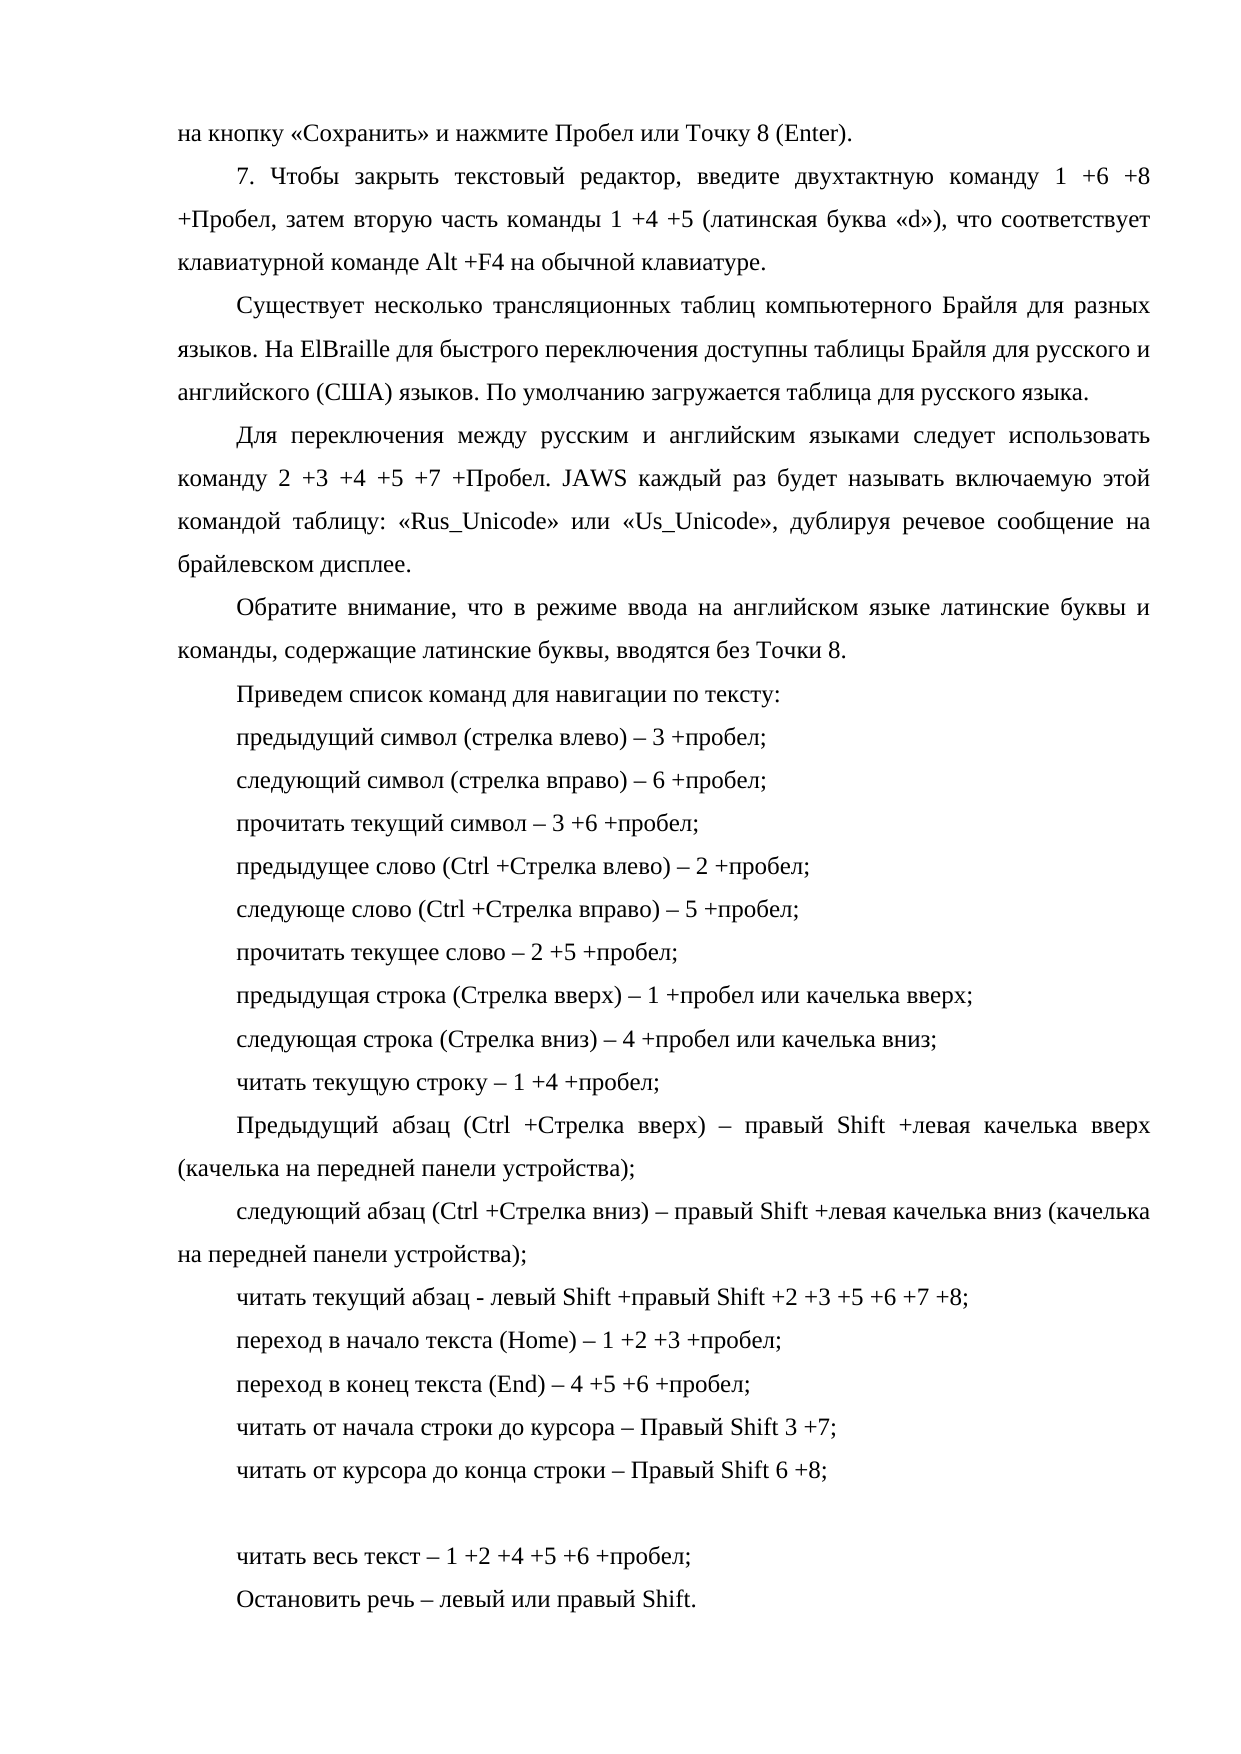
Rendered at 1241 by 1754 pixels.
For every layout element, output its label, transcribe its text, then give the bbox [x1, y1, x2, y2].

text переход в начало текста (Home) – 1 +2 +3 +пробел; [177, 1326, 1152, 1354]
text Обратите внимание, что в режиме ввода на английском языке латинские буквы и команды, содержащие латинские буквы, вводятся без Точки 8. [177, 592, 1152, 664]
text 7. Чтобы закрыть текстовый редактор, введите двухтактную команду 1 +6 +8 +Пробел, затем вторую часть команды 1 +4 +5 (латинская буква «d»), что соответствует клавиатурной команде Alt +F4 на обычной клавиатуре. [177, 161, 1152, 276]
text следующий символ (стрелка вправо) – 6 +пробел; [177, 765, 1152, 794]
text Предыдущий абзац (Ctrl +Стрелка вверх) – правый Shift +левая качелька вверх (качелька на передней панели устройства); [177, 1110, 1152, 1182]
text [177, 118, 1152, 147]
text предыдущее слово (Ctrl +Стрелка влево) – 2 +пробел; [177, 851, 1152, 880]
text следующая строка (Стрелка вниз) – 4 +пробел или качелька вниз; [177, 1024, 1152, 1052]
text читать от курсора до конца строки – Правый Shift 6 +8; [177, 1455, 1152, 1484]
text читать текущую строку – 1 +4 +пробел; [177, 1067, 1152, 1096]
text читать от начала строки до курсора – Правый Shift 3 +7; [177, 1412, 1152, 1441]
text переход в конец текста (End) – 4 +5 +6 +пробел; [177, 1369, 1152, 1397]
text Приведем список команд для навигации по тексту: [177, 679, 1152, 707]
text читать текущий абзац - левый Shift +правый Shift +2 +3 +5 +6 +7 +8; [177, 1282, 1152, 1311]
text читать весь текст – 1 +2 +4 +5 +6 +пробел; [177, 1541, 1152, 1570]
text прочитать текущее слово – 2 +5 +пробел; [177, 937, 1152, 966]
text Остановить речь – левый или правый Shift. [177, 1584, 1152, 1613]
text следующе слово (Ctrl +Стрелка вправо) – 5 +пробел; [177, 894, 1152, 923]
text Для переключения между русским и английским языками следует использовать команду 2 +3 +4 +5 +7 +Пробел. JAWS каждый раз будет называть включаемую этой командой таблицу: «Rus_Unicode» или «Us_Unicode», дублируя речевое сообщение на брайлевском дисплее. [177, 420, 1152, 578]
text предыдущий символ (стрелка влево) – 3 +пробел; [177, 722, 1152, 751]
text следующий абзац (Ctrl +Стрелка вниз) – правый Shift +левая качелька вниз (качелька на передней панели устройства); [177, 1196, 1152, 1268]
text предыдущая строка (Стрелка вверх) – 1 +пробел или качелька вверх; [177, 981, 1152, 1009]
text Существует несколько трансляционных таблиц компьютерного Брайля для разных языков. На ElBraille для быстрого переключения доступны таблицы Брайля для русского и английского (США) языков. По умолчанию загружается таблица для русского языка. [177, 291, 1152, 406]
text прочитать текущий символ – 3 +6 +пробел; [177, 808, 1152, 837]
